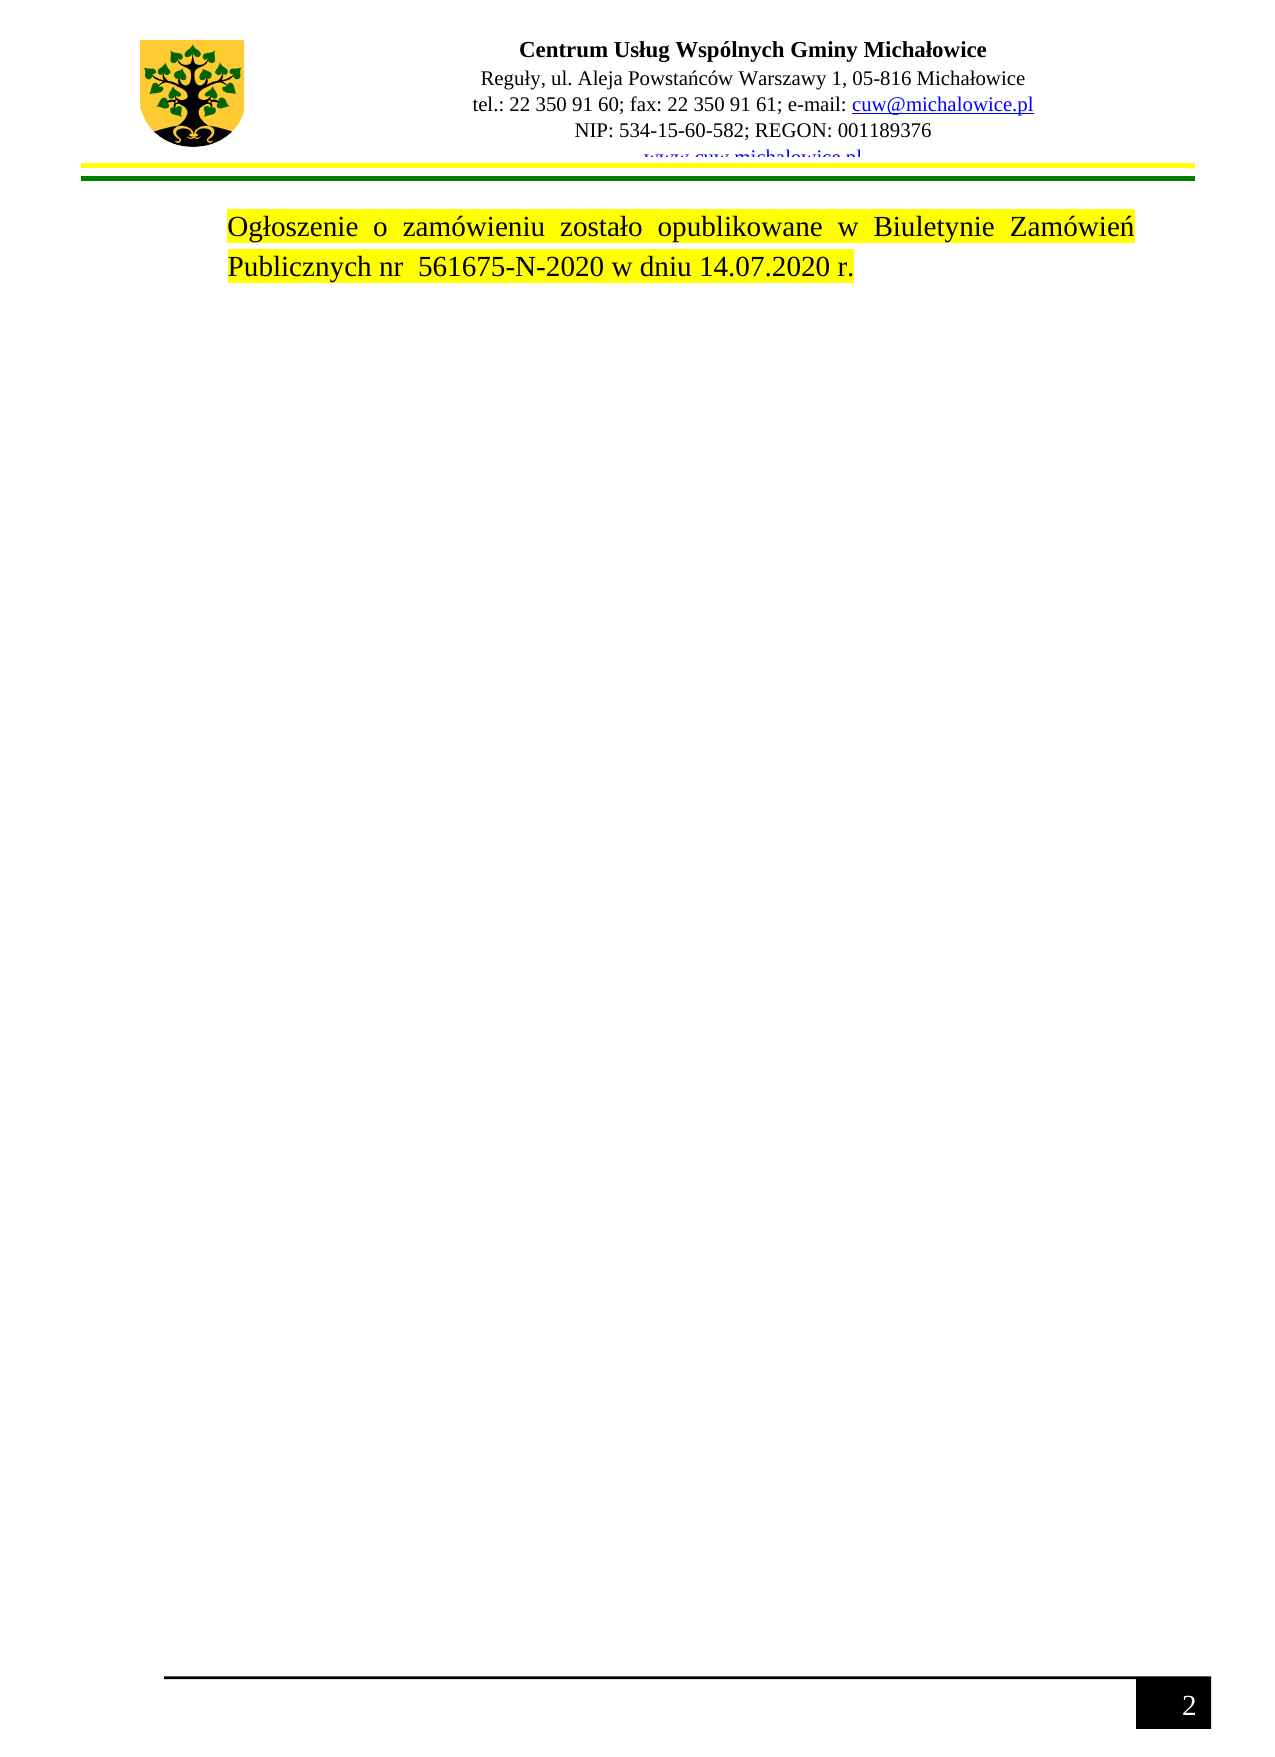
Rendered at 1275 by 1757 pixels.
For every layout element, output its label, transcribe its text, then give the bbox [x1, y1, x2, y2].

picture [140, 40, 245, 147]
text Ogłoszenie o zamówieniu zostało opublikowane w Biuletynie Zamówień Publicznych nr 561675-N-2020 w dniu 14.07.2020 r. Spis treści [227, 243, 1135, 283]
